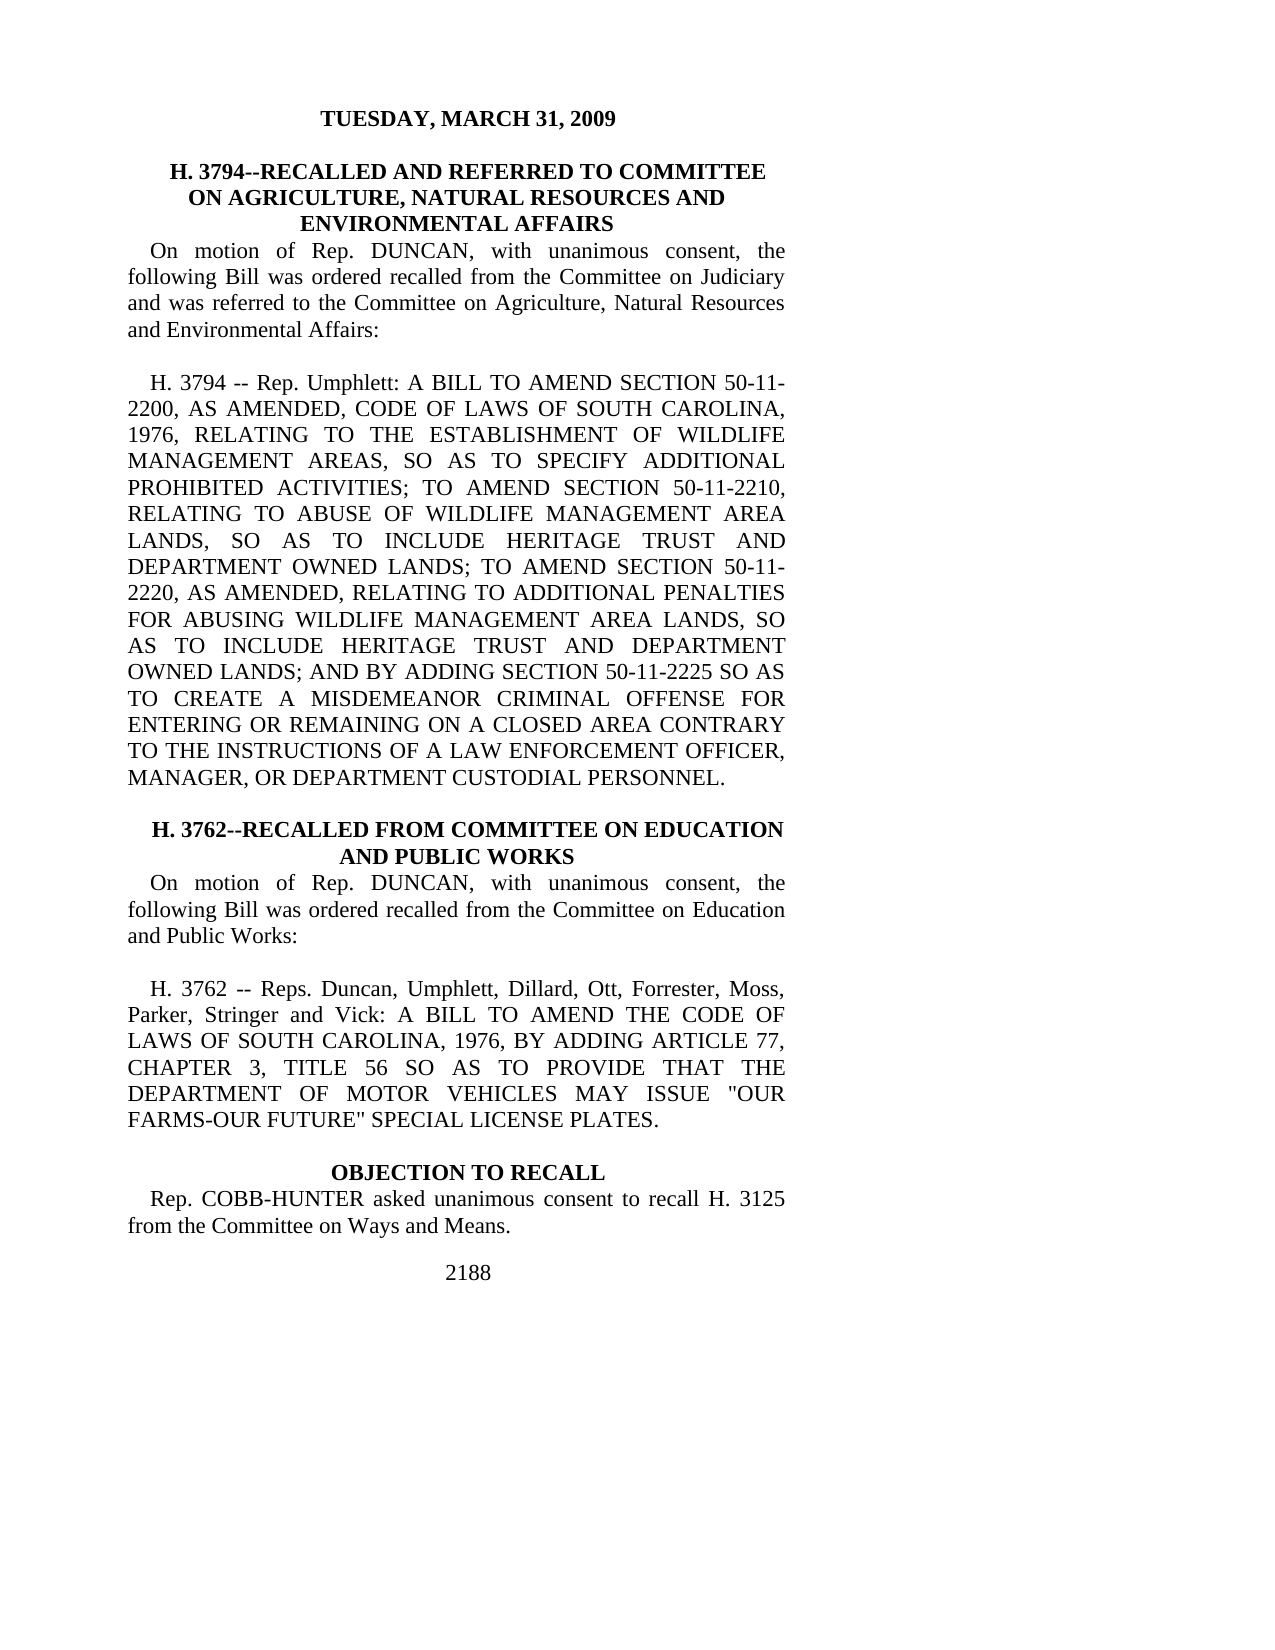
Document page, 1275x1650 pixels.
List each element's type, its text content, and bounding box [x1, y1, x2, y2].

text On motion of Rep. DUNCAN, with unanimous consent, the following Bill was ordered recalled from the Committee on Judiciary and was referred to the Committee on Agriculture, Natural Resources and Environmental Affairs: [127, 237, 786, 342]
text OBJECTION TO RECALL [127, 1159, 786, 1186]
text On motion of Rep. DUNCAN, with unanimous consent, the following Bill was ordered recalled from the Committee on Education and Public Works: [127, 869, 786, 948]
text H. 3762 -- Reps. Duncan, Umphlett, Dillard, Ott, Forrester, Moss, Parker, Stringer and Vick: A BILL TO AMEND THE CODE OF LAWS OF SOUTH CAROLINA, 1976, BY ADDING ARTICLE 77, CHAPTER 3, TITLE 56 SO AS TO PROVIDE THAT THE DEPARTMENT OF MOTOR VEHICLES MAY ISSUE "OUR FARMS-OUR FUTURE" SPECIAL LICENSE PLATES. [127, 975, 786, 1133]
text H. 3762--RECALLED FROM COMMITTEE ON EDUCATION AND PUBLIC WORKS [127, 817, 786, 869]
text H. 3794 -- Rep. Umphlett: A BILL TO AMEND SECTION 50-11-2200, AS AMENDED, CODE OF LAWS OF SOUTH CAROLINA, 1976, RELATING TO THE ESTABLISHMENT OF WILDLIFE MANAGEMENT AREAS, SO AS TO SPECIFY ADDITIONAL PROHIBITED ACTIVITIES; TO AMEND SECTION 50-11-2210, RELATING TO ABUSE OF WILDLIFE MANAGEMENT AREA LANDS, SO AS TO INCLUDE HERITAGE TRUST AND DEPARTMENT OWNED LANDS; TO AMEND SECTION 50-11-2220, AS AMENDED, RELATING TO ADDITIONAL PENALTIES FOR ABUSING WILDLIFE MANAGEMENT AREA LANDS, SO AS TO INCLUDE HERITAGE TRUST AND DEPARTMENT OWNED LANDS; AND BY ADDING SECTION 50-11-2225 SO AS TO CREATE A MISDEMEANOR CRIMINAL OFFENSE FOR ENTERING OR REMAINING ON A CLOSED AREA CONTRARY TO THE INSTRUCTIONS OF A LAW ENFORCEMENT OFFICER, MANAGER, OR DEPARTMENT CUSTODIAL PERSONNEL. [127, 368, 786, 790]
text Rep. COBB-HUNTER asked unanimous consent to recall H. 3125 from the Committee on Ways and Means. [127, 1186, 786, 1238]
text H. 3794--RECALLED AND REFERRED TO COMMITTEE ON AGRICULTURE, NATURAL RESOURCES AND ENVIRONMENTAL AFFAIRS [127, 158, 786, 237]
